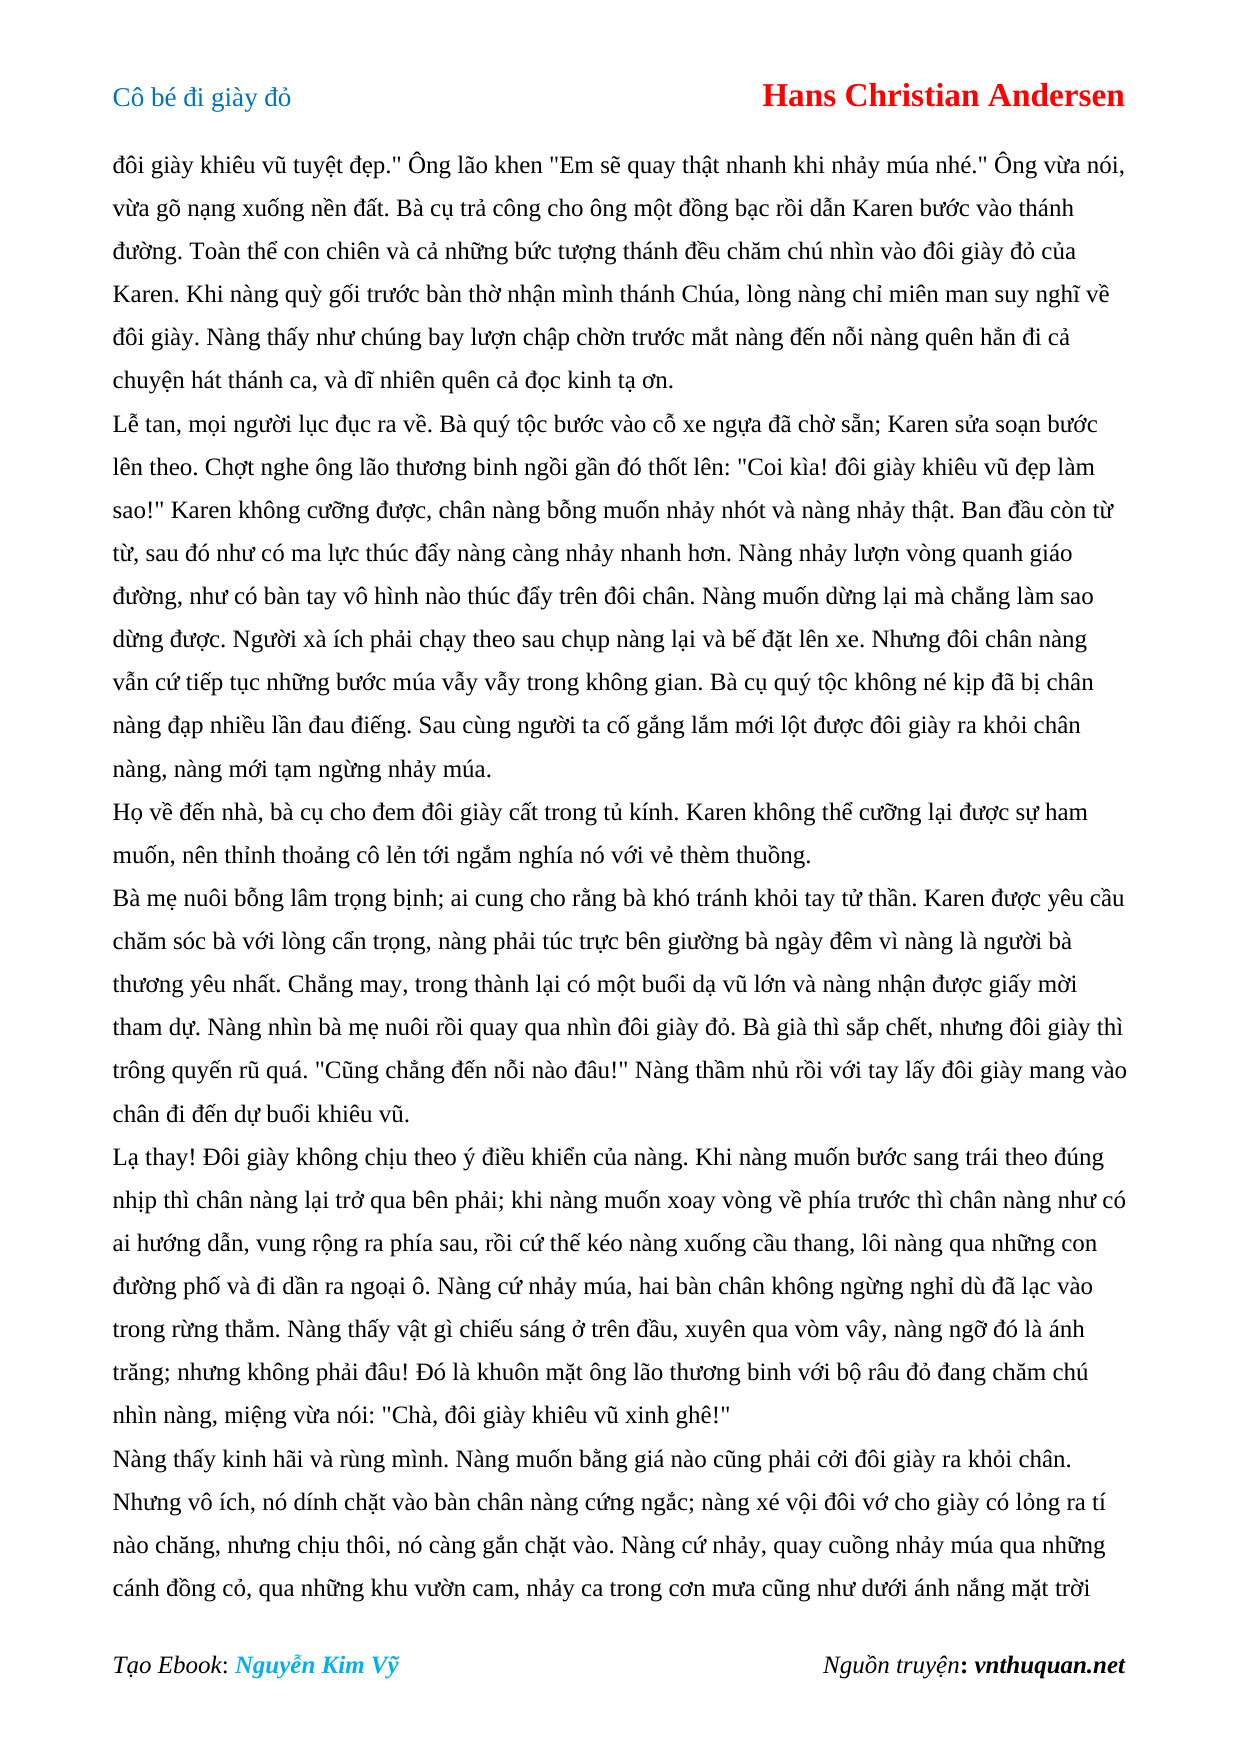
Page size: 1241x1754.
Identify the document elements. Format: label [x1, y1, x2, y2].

text [112, 150, 1128, 1602]
